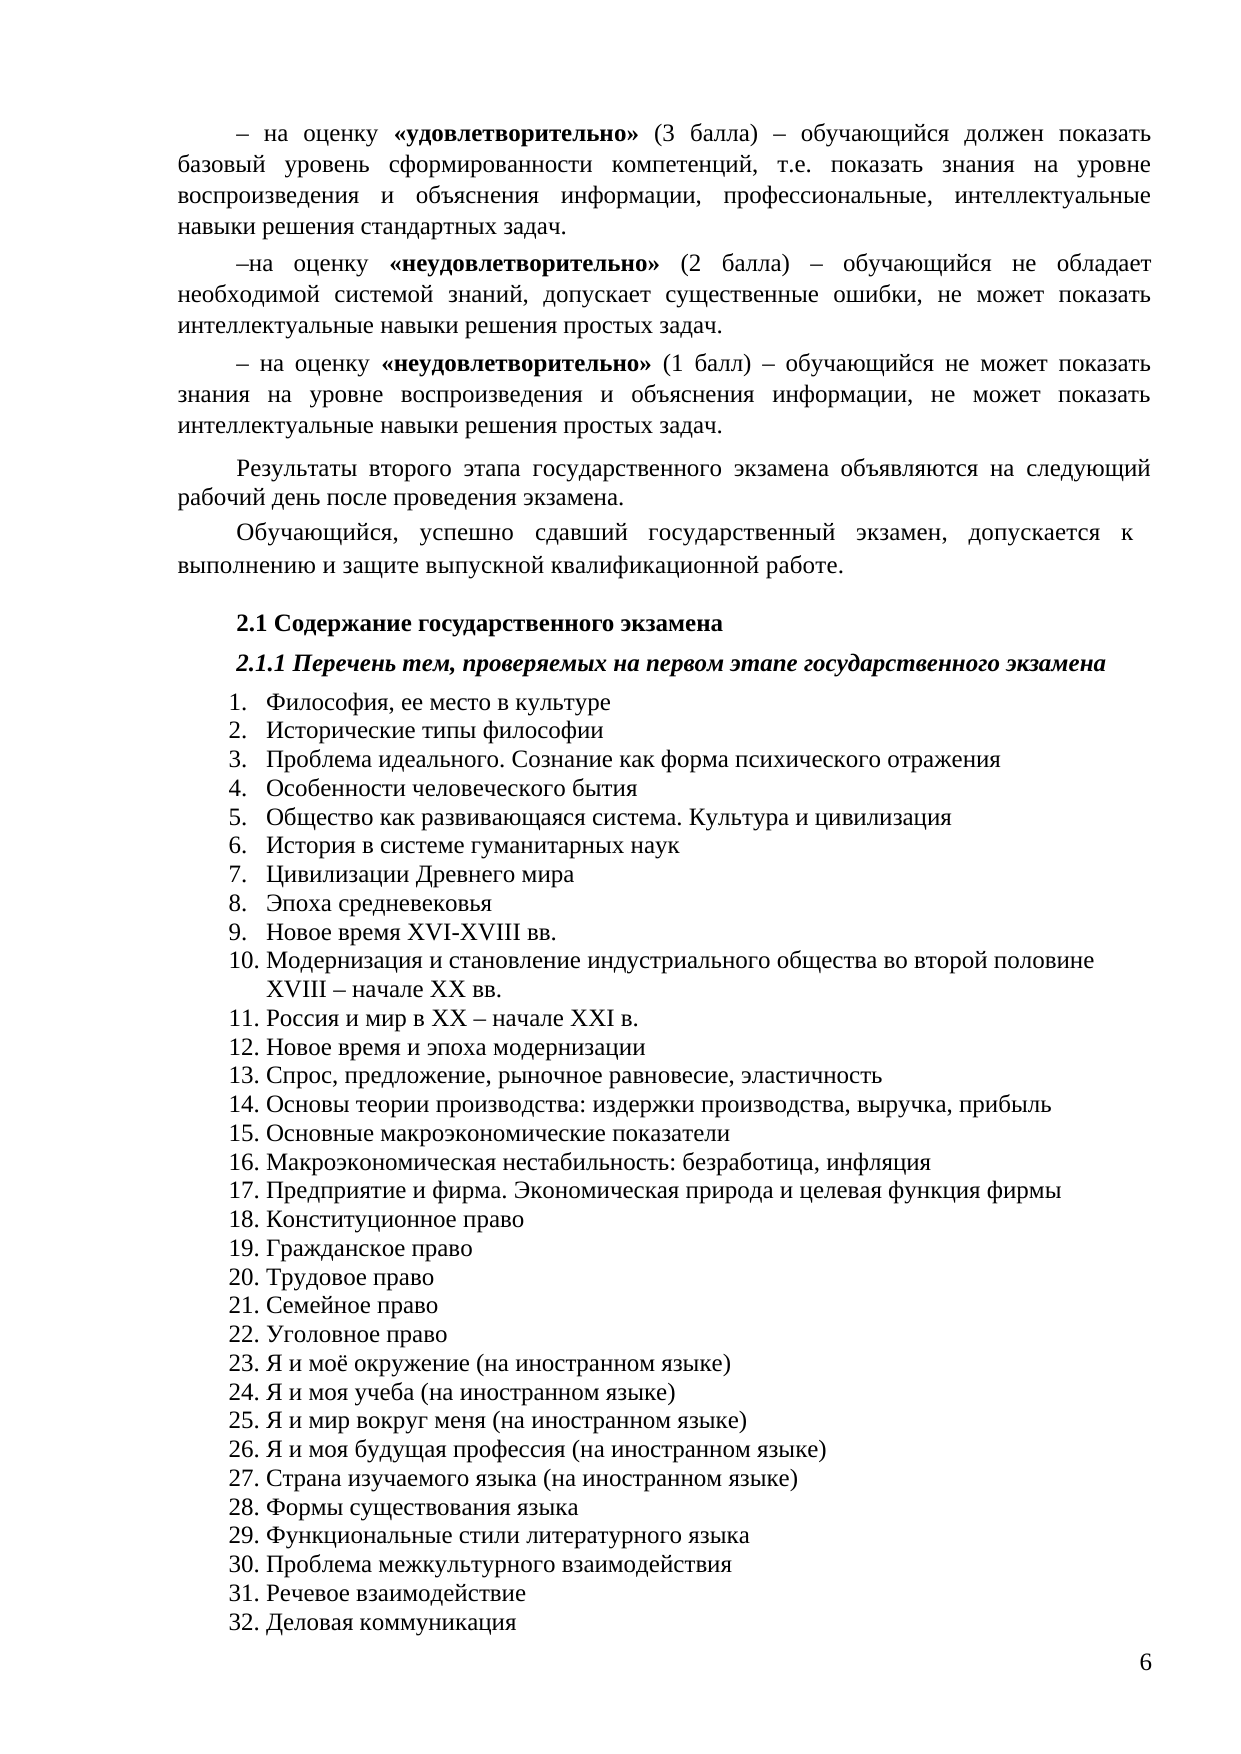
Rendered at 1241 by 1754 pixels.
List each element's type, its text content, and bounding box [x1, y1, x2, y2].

text –на оценку «неудовлетворительно» (2 балла) – обучающийся не обладает необходимой системой знаний, допускает существенные ошибки, не может показать интеллектуальные навыки решения простых задач. [177, 248, 1152, 339]
text Обучающийся, успешно сдавший государственный экзамен, допускается к выполнению и защите выпускной квалификационной работе. [177, 517, 1134, 579]
list Философия, ее место в культуре [228, 687, 1152, 716]
subtitle 2.1 Содержание государственного экзамена [177, 608, 1152, 637]
list Проблема межкультурного взаимодействия [228, 1549, 1152, 1578]
list Функциональные стили литературного языка [228, 1521, 1152, 1549]
list Спрос, предложение, рыночное равновесие, эластичность [228, 1061, 1152, 1089]
list Основы теории производства: издержки производства, выручка, прибыль [228, 1089, 1152, 1118]
list Я и моя будущая профессия (на иностранном языке) [228, 1434, 1152, 1463]
list Проблема идеального. Сознание как форма психического отражения [228, 744, 1152, 773]
list Общество как развивающаяся система. Культура и цивилизация [228, 802, 1152, 831]
list Трудовое право [228, 1262, 1152, 1291]
list Формы существования языка [228, 1492, 1152, 1521]
list Уголовное право [228, 1319, 1152, 1348]
list Макроэкономическая нестабильность: безработица, инфляция [228, 1147, 1152, 1176]
list Новое время и эпоха модернизации [228, 1032, 1152, 1061]
text – на оценку «неудовлетворительно» (1 балл) – обучающийся не может показать знания на уровне воспроизведения и объяснения информации, не может показать интеллектуальные навыки решения простых задач. [177, 348, 1152, 439]
list Эпоха средневековья [228, 888, 1152, 917]
list Конституционное право [228, 1204, 1152, 1233]
list Я и моя учеба (на иностранном языке) [228, 1377, 1152, 1406]
list Я и моё окружение (на иностранном языке) [228, 1348, 1152, 1377]
text Результаты второго этапа государственного экзамена объявляются на следующий рабочий день после проведения экзамена. [177, 453, 1152, 511]
list Россия и мир в ХХ – начале XXI в. [228, 1003, 1152, 1032]
list Новое время XVI-XVIII вв. [228, 917, 1152, 946]
list Деловая коммуникация [228, 1607, 1152, 1636]
list Цивилизации Древнего мира [228, 859, 1152, 888]
list Основные макроэкономические показатели [228, 1118, 1152, 1147]
list Особенности человеческого бытия [228, 773, 1152, 802]
list Семейное право [228, 1291, 1152, 1319]
list Речевое взаимодействие [228, 1578, 1152, 1607]
list Я и мир вокруг меня (на иностранном языке) [228, 1406, 1152, 1434]
list Исторические типы философии [228, 716, 1152, 744]
list История в системе гуманитарных наук [228, 831, 1152, 859]
list Модернизация и становление индустриального общества во второй половине XVIII – начале XX вв. [228, 946, 1152, 1003]
list Предприятие и фирма. Экономическая природа и целевая функция фирмы [228, 1176, 1152, 1204]
text – на оценку «удовлетворительно» (3 балла) – обучающийся должен показать базовый уровень сформированности компетенций, т.е. показать знания на уровне воспроизведения и объяснения информации, профессиональные, интеллектуальные навыки решения стандартных задач. [177, 118, 1152, 240]
list Страна изучаемого языка (на иностранном языке) [228, 1463, 1152, 1492]
subtitle 2.1.1 Перечень тем, проверяемых на первом этапе государственного экзамена [177, 648, 1152, 676]
list Гражданское право [228, 1233, 1152, 1262]
